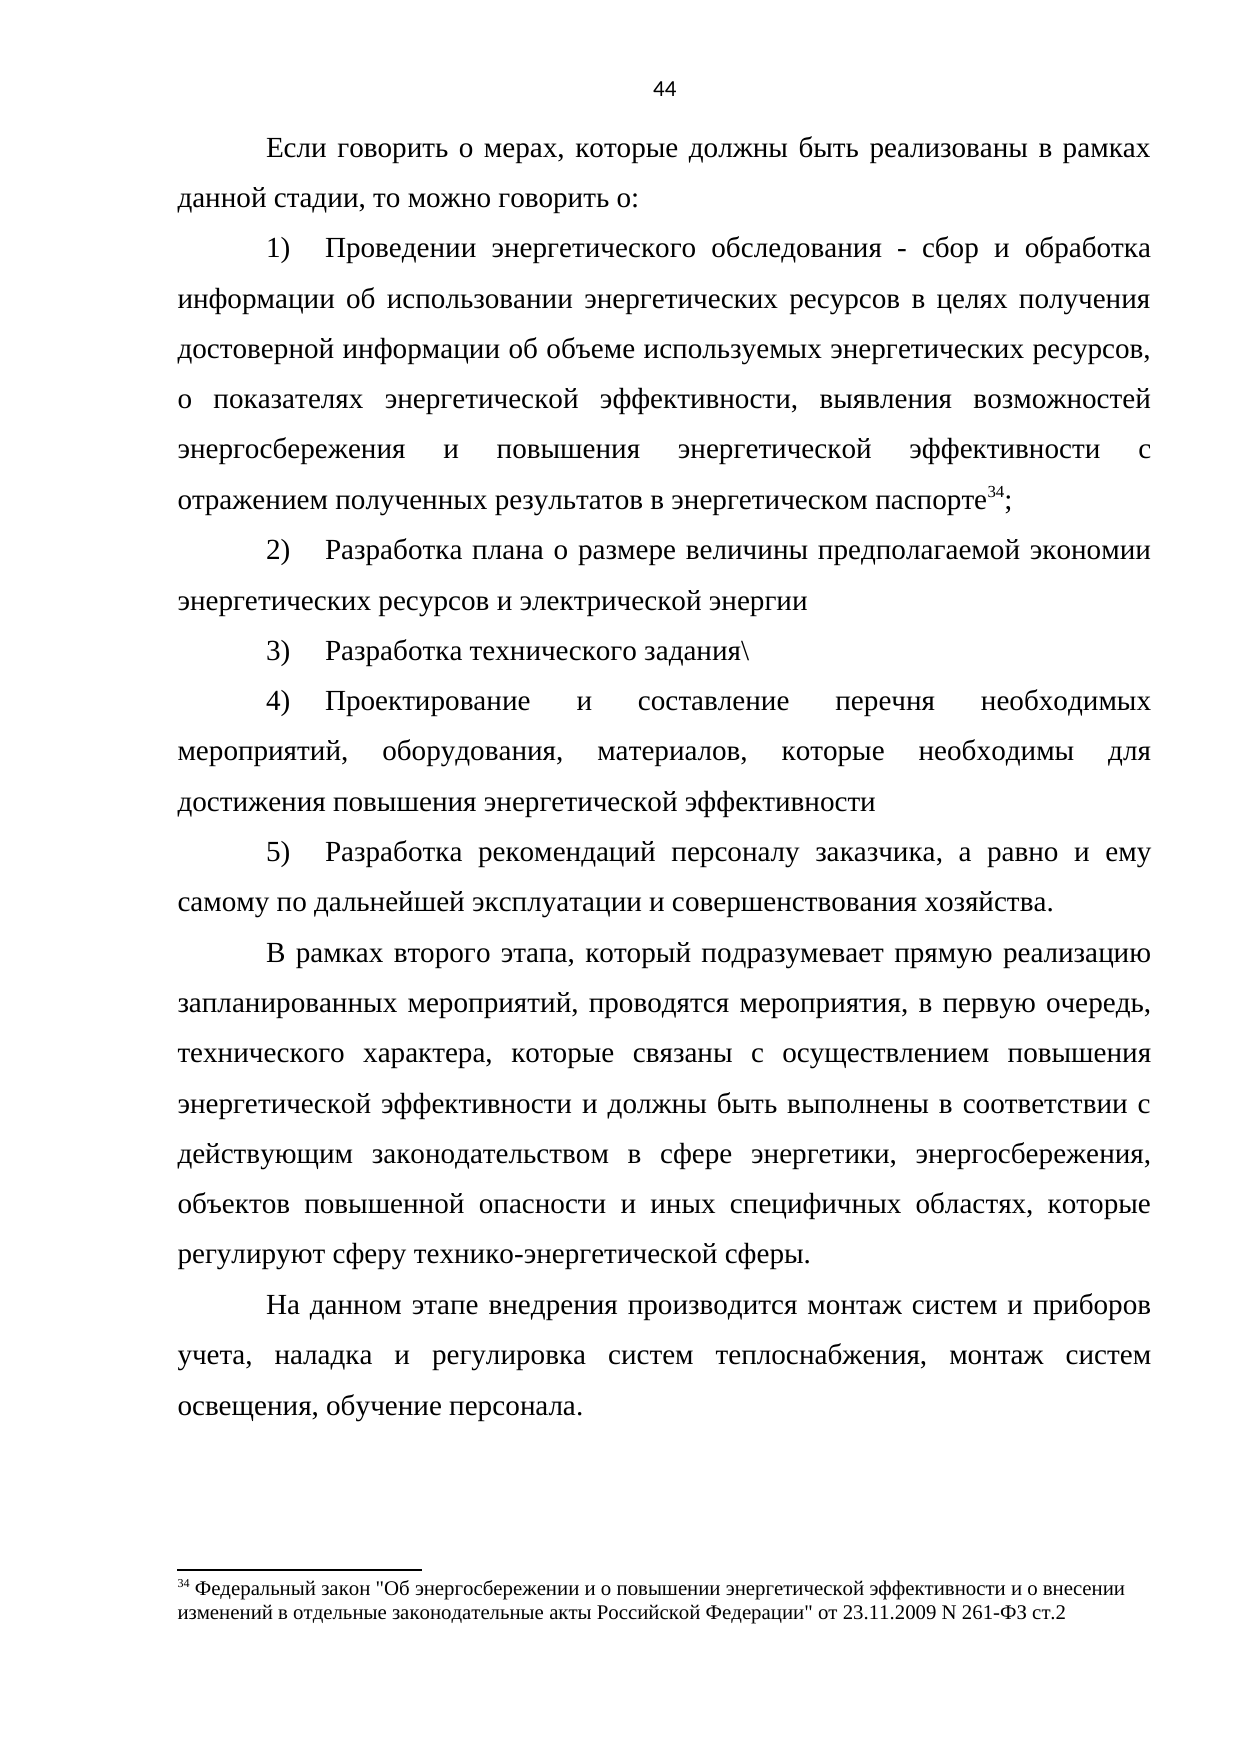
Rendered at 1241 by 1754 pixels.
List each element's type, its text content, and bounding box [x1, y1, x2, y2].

list Разработка плана о размере величины предполагаемой экономии энергетических ресурсов и электрической энергии [177, 532, 1152, 616]
list Разработка технического задания\ [177, 633, 1152, 666]
text В рамках второго этапа, который подразумевает прямую реализацию запланированных мероприятий, проводятся мероприятия, в первую очередь, технического характера, которые связаны с осуществлением повышения энергетической эффективности и должны быть выполнены в соответствии с действующим законодательством в сфере энергетики, энергосбережения, объектов повышенной опасности и иных специфичных областях, которые регулируют сферу технико-энергетической сферы. [177, 935, 1152, 1270]
list Разработка рекомендаций персоналу заказчика, а равно и ему самому по дальнейшей эксплуатации и совершенствования хозяйства. [177, 834, 1152, 918]
text На данном этапе внедрения производится монтаж систем и приборов учета, наладка и регулировка систем теплоснабжения, монтаж систем освещения, обучение персонала. [177, 1287, 1152, 1421]
list Проектирование и составление перечня необходимых мероприятий, оборудования, материалов, которые необходимы для достижения повышения энергетической эффективности [177, 683, 1152, 817]
text Если говорить о мерах, которые должны быть реализованы в рамках данной стадии, то можно говорить о: [177, 130, 1152, 214]
list Проведении энергетического обследования - сбор и обработка информации об использовании энергетических ресурсов в целях получения достоверной информации об объеме используемых энергетических ресурсов, о показателях энергетической эффективности, выявления возможностей энергосбережения и повышения энергетической эффективности с отражением полученных результатов в энергетическом паспорте; [177, 230, 1152, 516]
